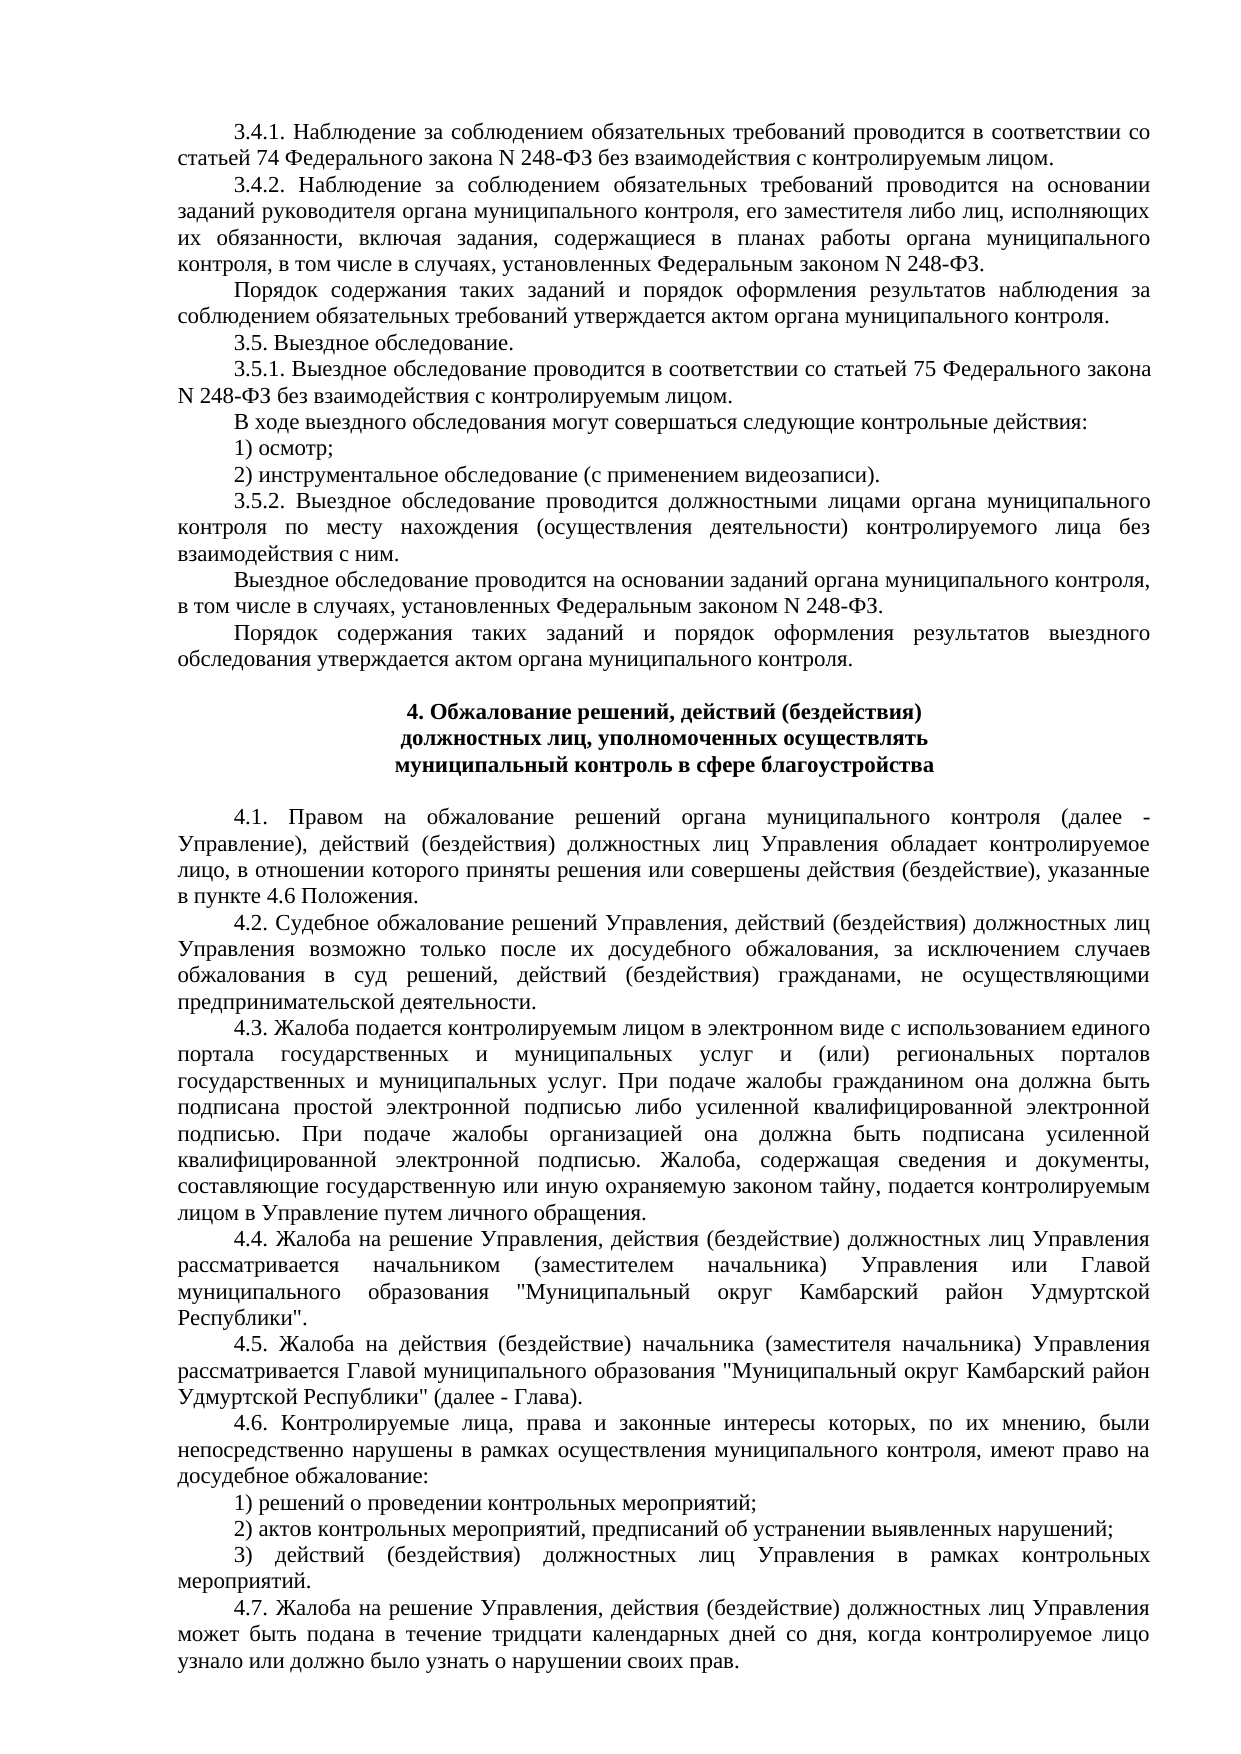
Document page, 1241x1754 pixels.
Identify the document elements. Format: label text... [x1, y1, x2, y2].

text Порядок содержания таких заданий и порядок оформления результатов наблюдения за соблюдением обязательных требований утверждается актом органа муниципального контроля. [177, 276, 1152, 329]
text 2) актов контрольных мероприятий, предписаний об устранении выявленных нарушений; [177, 1515, 1152, 1541]
text 3.4.2. Наблюдение за соблюдением обязательных требований проводится на основании заданий руководителя органа муниципального контроля, его заместителя либо лиц, исполняющих их обязанности, включая задания, содержащиеся в планах работы органа муниципального контроля, в том числе в случаях, установленных Федеральным законом N 248-ФЗ. [177, 171, 1152, 276]
text муниципальный контроль в сфере благоустройства [177, 751, 1152, 777]
text 1) решений о проведении контрольных мероприятий; [177, 1488, 1152, 1515]
text должностных лиц, уполномоченных осуществлять [177, 724, 1152, 751]
text 4.4. Жалоба на решение Управления, действия (бездействие) должностных лиц Управления рассматривается начальником (заместителем начальника) Управления или Главой муниципального образования "Муниципальный округ Камбарский район Удмуртской Республики". [177, 1225, 1152, 1330]
text 3.5.1. Выездное обследование проводится в соответствии со статьей 75 Федерального закона N 248-ФЗ без взаимодействия с контролируемым лицом. [177, 355, 1152, 408]
text Порядок содержания таких заданий и порядок оформления результатов выездного обследования утверждается актом органа муниципального контроля. [177, 619, 1152, 672]
text 2) инструментальное обследование (с применением видеозаписи). [177, 461, 1152, 487]
text 3.5.2. Выездное обследование проводится должностными лицами органа муниципального контроля по месту нахождения (осуществления деятельности) контролируемого лица без взаимодействия с ним. [177, 487, 1152, 566]
text 3) действий (бездействия) должностных лиц Управления в рамках контрольных мероприятий. [177, 1541, 1152, 1594]
text 3.5. Выездное обследование. [177, 329, 1152, 355]
text 3.4.1. Наблюдение за соблюдением обязательных требований проводится в соответствии со статьей 74 Федерального закона N 248-ФЗ без взаимодействия с контролируемым лицом. [177, 118, 1152, 171]
text 4.2. Судебное обжалование решений Управления, действий (бездействия) должностных лиц Управления возможно только после их досудебного обжалования, за исключением случаев обжалования в суд решений, действий (бездействия) гражданами, не осуществляющими предпринимательской деятельности. [177, 909, 1152, 1014]
text 4.6. Контролируемые лица, права и законные интересы которых, по их мнению, были непосредственно нарушены в рамках осуществления муниципального контроля, имеют право на досудебное обжалование: [177, 1409, 1152, 1488]
text В ходе выездного обследования могут совершаться следующие контрольные действия: [177, 408, 1152, 434]
text 1) осмотр; [177, 434, 1152, 461]
text 4.1. Правом на обжалование решений органа муниципального контроля (далее - Управление), действий (бездействия) должностных лиц Управления обладает контролируемое лицо, в отношении которого приняты решения или совершены действия (бездействие), указанные в пункте 4.6 Положения. [177, 803, 1152, 909]
text 4. Обжалование решений, действий (бездействия) [177, 698, 1152, 724]
text Выездное обследование проводится на основании заданий органа муниципального контроля, в том числе в случаях, установленных Федеральным законом N 248-ФЗ. [177, 566, 1152, 619]
text 4.5. Жалоба на действия (бездействие) начальника (заместителя начальника) Управления рассматривается Главой муниципального образования "Муниципальный округ Камбарский район Удмуртской Республики" (далее - Глава). [177, 1330, 1152, 1409]
text 4.7. Жалоба на решение Управления, действия (бездействие) должностных лиц Управления может быть подана в течение тридцати календарных дней со дня, когда контролируемое лицо узнало или должно было узнать о нарушении своих прав. [177, 1594, 1152, 1673]
text 4.3. Жалоба подается контролируемым лицом в электронном виде с использованием единого портала государственных и муниципальных услуг и (или) региональных порталов государственных и муниципальных услуг. При подаче жалобы гражданином она должна быть подписана простой электронной подписью либо усиленной квалифицированной электронной подписью. При подаче жалобы организацией она должна быть подписана усиленной квалифицированной электронной подписью. Жалоба, содержащая сведения и документы, составляющие государственную или иную охраняемую законом тайну, подается контролируемым лицом в Управление путем личного обращения. [177, 1014, 1152, 1225]
